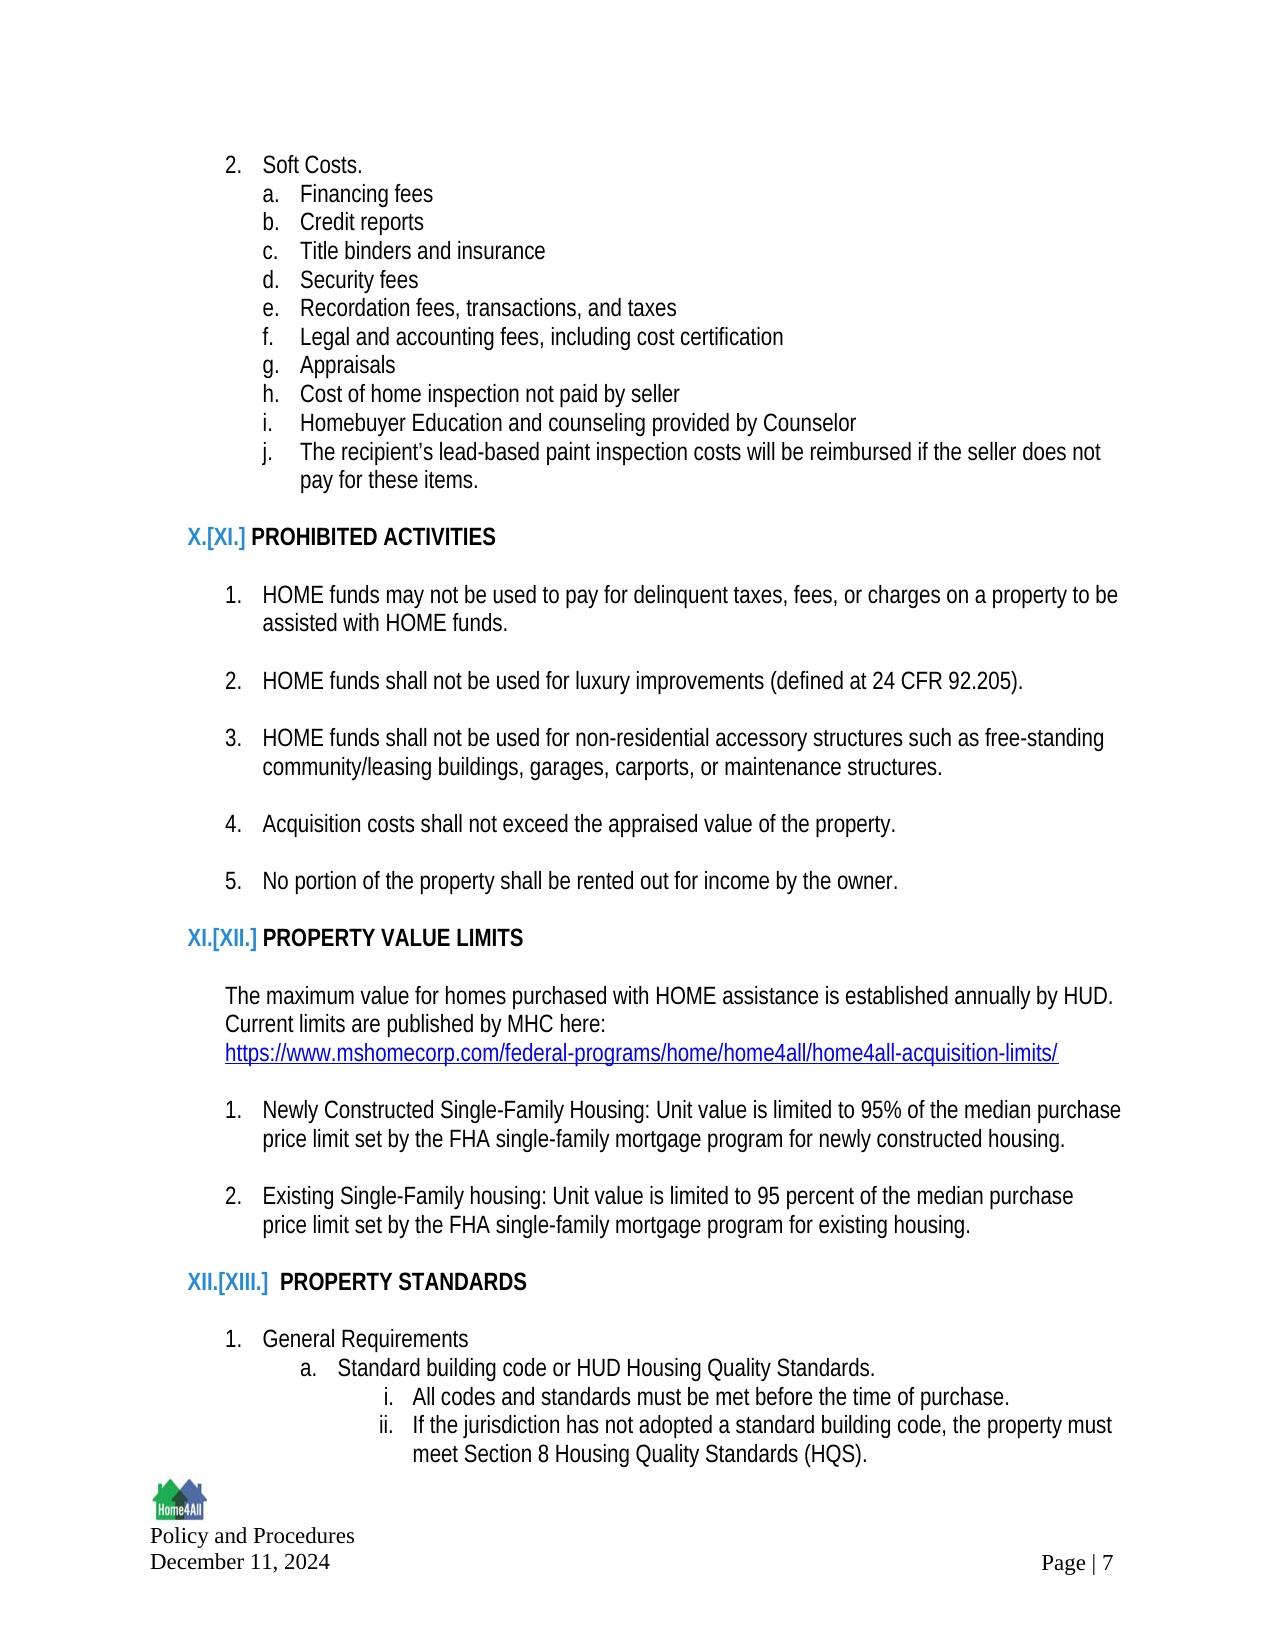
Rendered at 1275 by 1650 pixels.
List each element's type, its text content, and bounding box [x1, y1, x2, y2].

list Acquisition costs shall not exceed the appraised value of the property. [225, 809, 1125, 837]
list PROHIBITED ACTIVITIES [187, 522, 1125, 551]
list PROPERTY STANDARDS [187, 1267, 1125, 1296]
list No portion of the property shall be rented out for income by the owner. [225, 866, 1125, 895]
list HOME funds shall not be used for luxury improvements (defined at 24 CFR 92.205). [225, 666, 1125, 694]
list If the jurisdiction has not adopted a standard building code, the property must meet Section 8 Housing Quality Standards (HQS). [394, 1410, 1125, 1468]
list Newly Constructed Single-Family Housing: Unit value is limited to 95% of the median purchase price limit set by the FHA single-family mortgage program for newly constructed housing. [225, 1095, 1125, 1153]
list Title binders and insurance [262, 236, 1125, 264]
list Legal and accounting fees, including cost certification [262, 322, 1125, 351]
list HOME funds may not be used to pay for delinquent taxes, fees, or charges on a property to be assisted with HOME funds. [225, 580, 1125, 637]
list Soft Costs. [225, 150, 1125, 179]
picture [150, 1475, 209, 1523]
list Credit reports [262, 207, 1125, 236]
list General Requirements [225, 1324, 1125, 1353]
list Homebuyer Education and counseling provided by Counselor [262, 408, 1125, 436]
list Security fees [262, 264, 1125, 293]
list HOME funds shall not be used for non-residential accessory structures such as free-standing community/leasing buildings, garages, carports, or maintenance structures. [225, 723, 1125, 780]
list PROPERTY VALUE LIMITS [187, 923, 1125, 952]
list Financing fees [262, 179, 1125, 207]
list Appraisals [262, 351, 1125, 379]
list Cost of home inspection not paid by seller [262, 379, 1125, 408]
list All codes and standards must be met before the time of purchase. [394, 1382, 1125, 1410]
list Standard building code or HUD Housing Quality Standards. [300, 1353, 1125, 1382]
list The recipient’s lead-based paint inspection costs will be reimbursed if the seller does not pay for these items. [262, 436, 1125, 494]
text The maximum value for homes purchased with HOME assistance is established annually by HUD. Current limits are published by MHC here: https://www.mshomecorp.com/federal-programs/home/home4all/home4all-acquisition-limits/ [225, 981, 1125, 1067]
list Recordation fees, transactions, and taxes [262, 293, 1125, 322]
list Existing Single-Family housing: Unit value is limited to 95 percent of the median purchase price limit set by the FHA single-family mortgage program for existing housing. [225, 1181, 1125, 1238]
